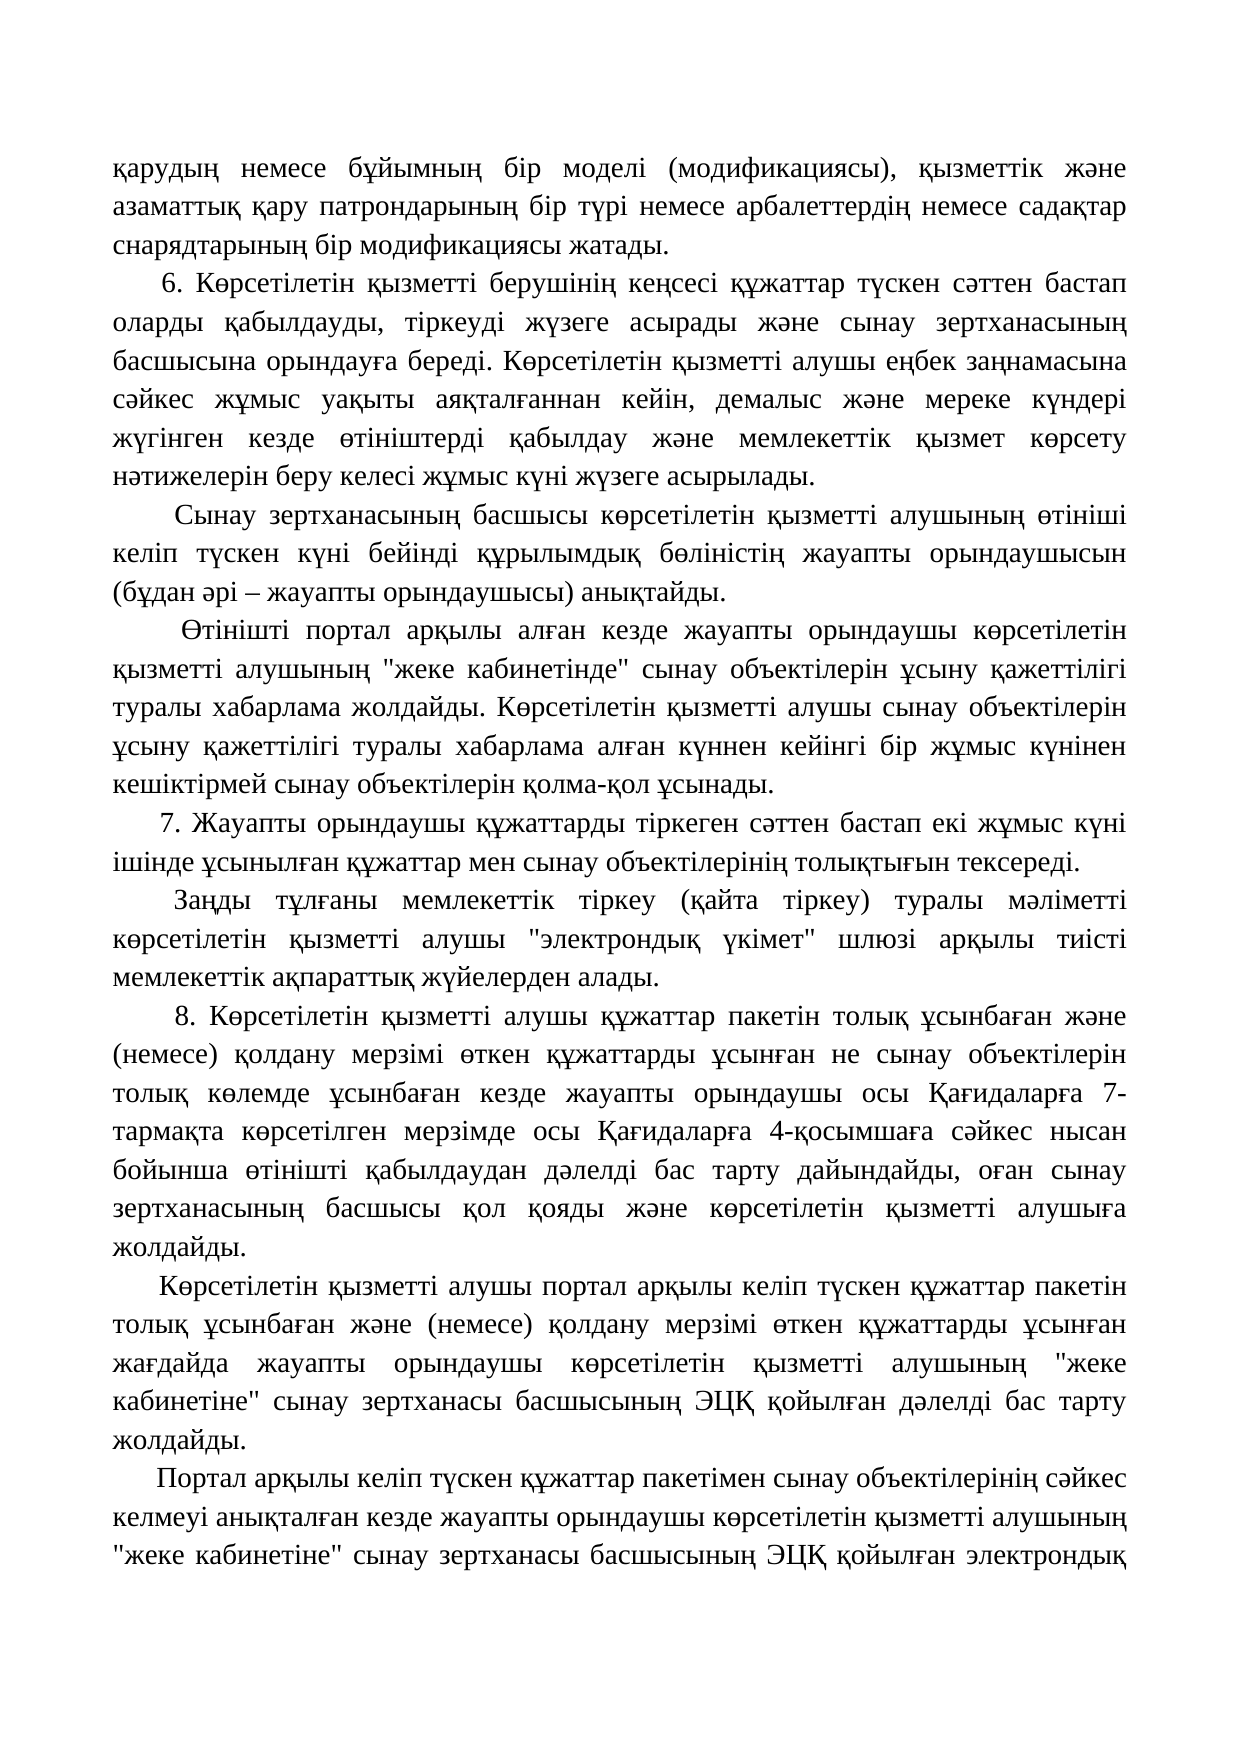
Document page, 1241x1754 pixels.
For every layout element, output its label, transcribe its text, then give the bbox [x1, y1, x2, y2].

text 8. Көрсетілетін қызметті алушы құжаттар пакетін толық ұсынбаған және (немесе) қолдану мерзімі өткен құжаттарды ұсынған не сынау объектілерін толық көлемде ұсынбаған кезде жауапты орындаушы осы Қағидаларға 7-тармақта көрсетілген мерзімде осы Қағидаларға 4-қосымшаға сәйкес нысан бойынша өтінішті қабылдаудан дәлелді бас тарту дайындайды, оған сынау зертханасының басшысы қол қояды және көрсетілетін қызметті алушыға жолдайды. [112, 998, 1128, 1263]
text Өтінішті портал арқылы алған кезде жауапты орындаушы көрсетілетін қызметті алушының "жеке кабинетінде" сынау объектілерін ұсыну қажеттілігі туралы хабарлама жолдайды. Көрсетілетін қызметті алушы сынау объектілерін ұсыну қажеттілігі туралы хабарлама алған күннен кейінгі бір жұмыс күнінен кешіктірмей сынау объектілерін қолма-қол ұсынады. [112, 612, 1128, 800]
text 7. Жауапты орындаушы құжаттарды тіркеген сәттен бастап екі жұмыс күні ішінде ұсынылған құжаттар мен сынау объектілерінің толықтығын тексереді. [112, 805, 1128, 877]
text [112, 1460, 1128, 1571]
text Көрсетілетін қызметті алушы портал арқылы келіп түскен құжаттар пакетін толық ұсынбаған және (немесе) қолдану мерзімі өткен құжаттарды ұсынған жағдайда жауапты орындаушы көрсетілетін қызметті алушының "жеке кабинетіне" сынау зертханасы басшысының ЭЦҚ қойылған дәлелді бас тарту жолдайды. [112, 1268, 1128, 1455]
text Заңды тұлғаны мемлекеттік тіркеу (қайта тіркеу) туралы мәліметті көрсетілетін қызметті алушы "электрондық үкімет" шлюзі арқылы тиісті мемлекеттік ақпараттық жүйелерден алады. [112, 882, 1128, 993]
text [112, 150, 1128, 261]
text 6. Көрсетілетін қызметті берушінің кеңсесі құжаттар түскен сәттен бастап оларды қабылдауды, тіркеуді жүзеге асырады және сынау зертханасының басшысына орындауға береді. Көрсетілетін қызметті алушы еңбек заңнамасына сәйкес жұмыс уақыты аяқталғаннан кейін, демалыс және мереке күндері жүгінген кезде өтініштерді қабылдау және мемлекеттік қызмет көрсету нәтижелерін беру келесі жұмыс күні жүзеге асырылады. [112, 266, 1128, 492]
text Сынау зертханасының басшысы көрсетілетін қызметті алушының өтініші келіп түскен күні бейінді құрылымдық бөліністің жауапты орындаушысын (бұдан әрі – жауапты орындаушысы) анықтайды. [112, 497, 1128, 607]
